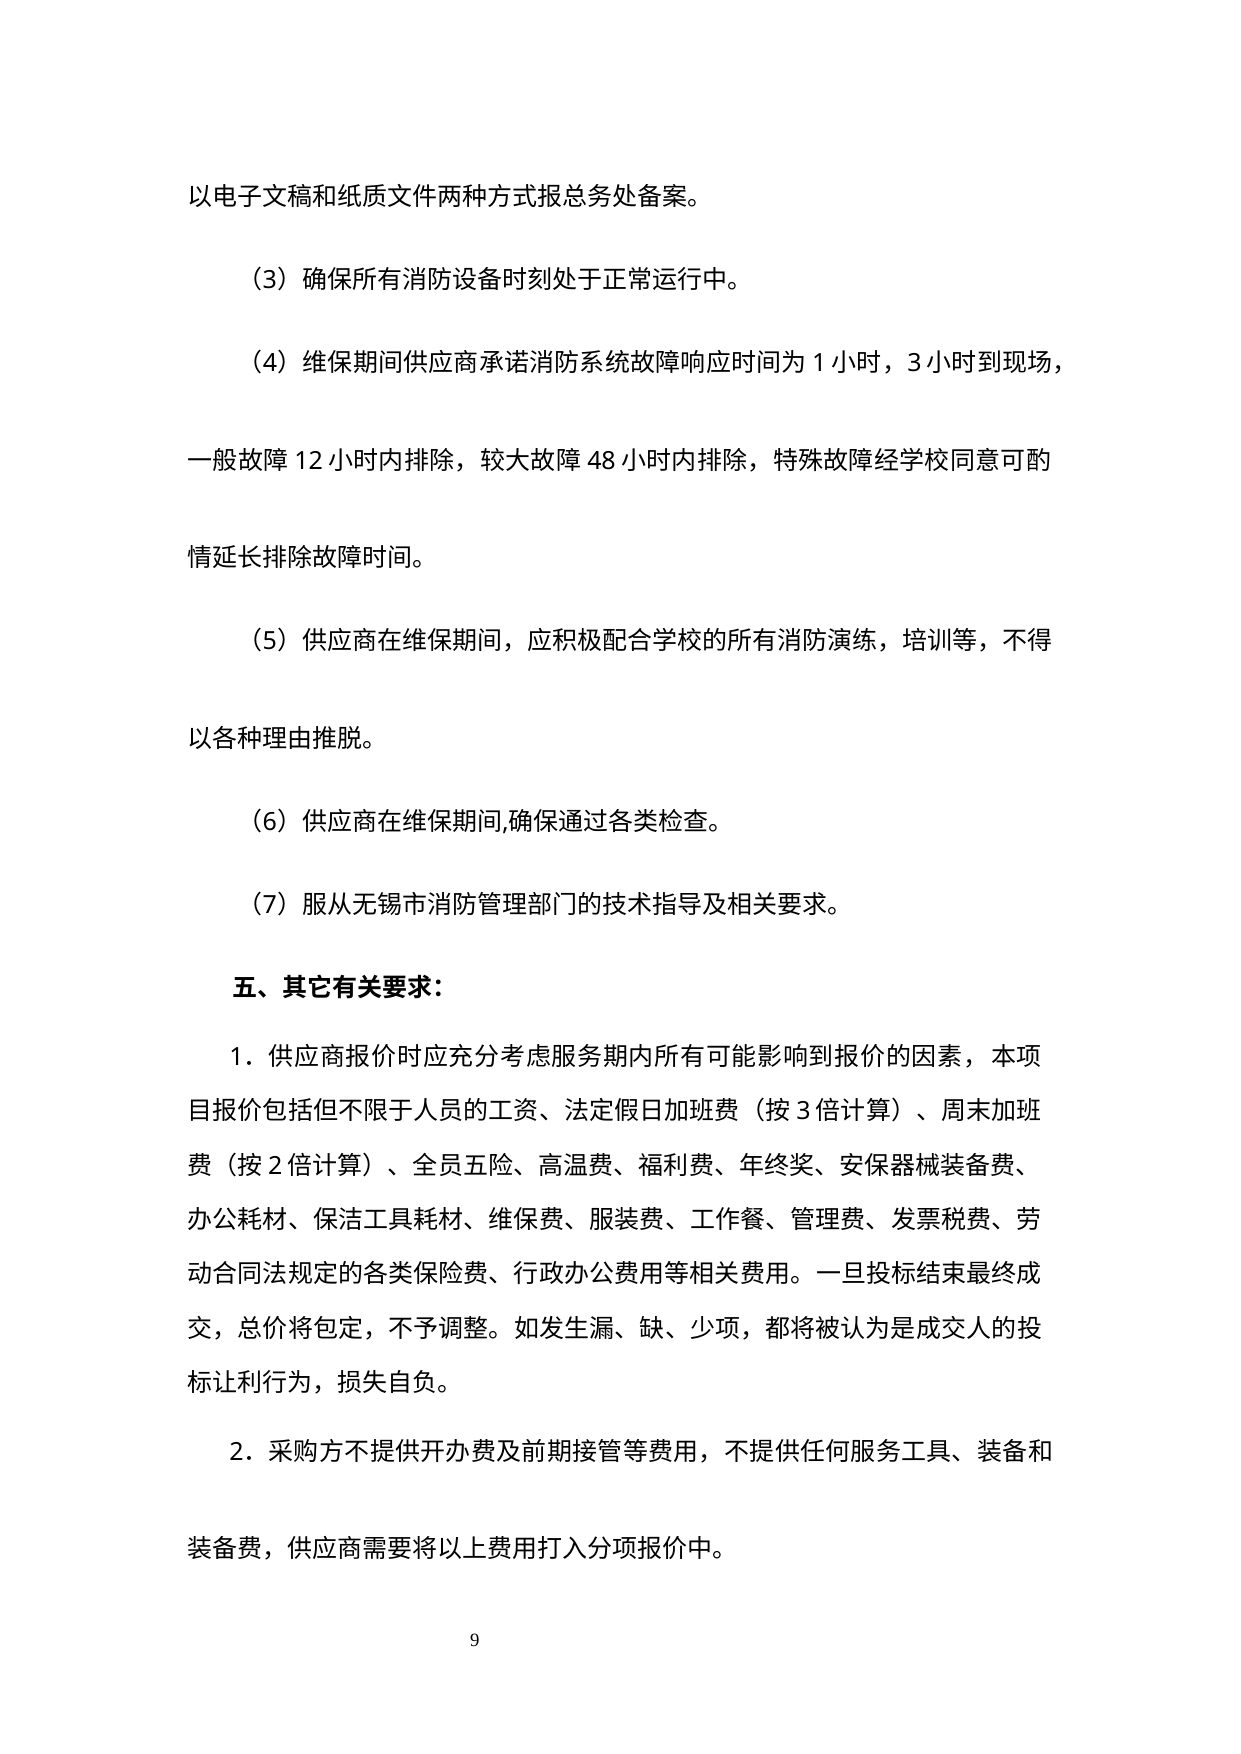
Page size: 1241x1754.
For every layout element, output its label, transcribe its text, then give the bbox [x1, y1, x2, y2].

text （7）服从无锡市消防管理部门的技术指导及相关要求。 [187, 870, 1053, 935]
text （4）维保期间供应商承诺消防系统故障响应时间为1小时，3小时到现场，一般故障12小时内排除，较大故障48小时内排除，特殊故障经学校同意可酌情延长排除故障时间。 [187, 328, 1053, 588]
text （5）供应商在维保期间，应积极配合学校的所有消防演练，培训等，不得以各种理由推脱。 [187, 606, 1053, 769]
text （3）确保所有消防设备时刻处于正常运行中。 [187, 245, 1053, 310]
text 五、其它有关要求： [187, 953, 1053, 1018]
list 供应商报价时应充分考虑服务期内所有可能影响到报价的因素，本项目报价包括但不限于人员的工资、法定假日加班费（按3倍计算）、周末加班费（按2倍计算）、全员五险、高温费、福利费、年终奖、安保器械装备费、办公耗材、保洁工具耗材、维保费、服装费、工作餐、管理费、发票税费、劳动合同法规定的各类保险费、行政办公费用等相关费用。一旦投标结束最终成交，总价将包定，不予调整。如发生漏、缺、少项，都将被认为是成交人的投标让利行为，损失自负。 [187, 1036, 1042, 1399]
text （6）供应商在维保期间,确保通过各类检查。 [187, 787, 1053, 852]
list 采购方不提供开办费及前期接管等费用，不提供任何服务工具、装备和装备费，供应商需要将以上费用打入分项报价中。 [187, 1417, 1053, 1579]
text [187, 162, 1053, 227]
